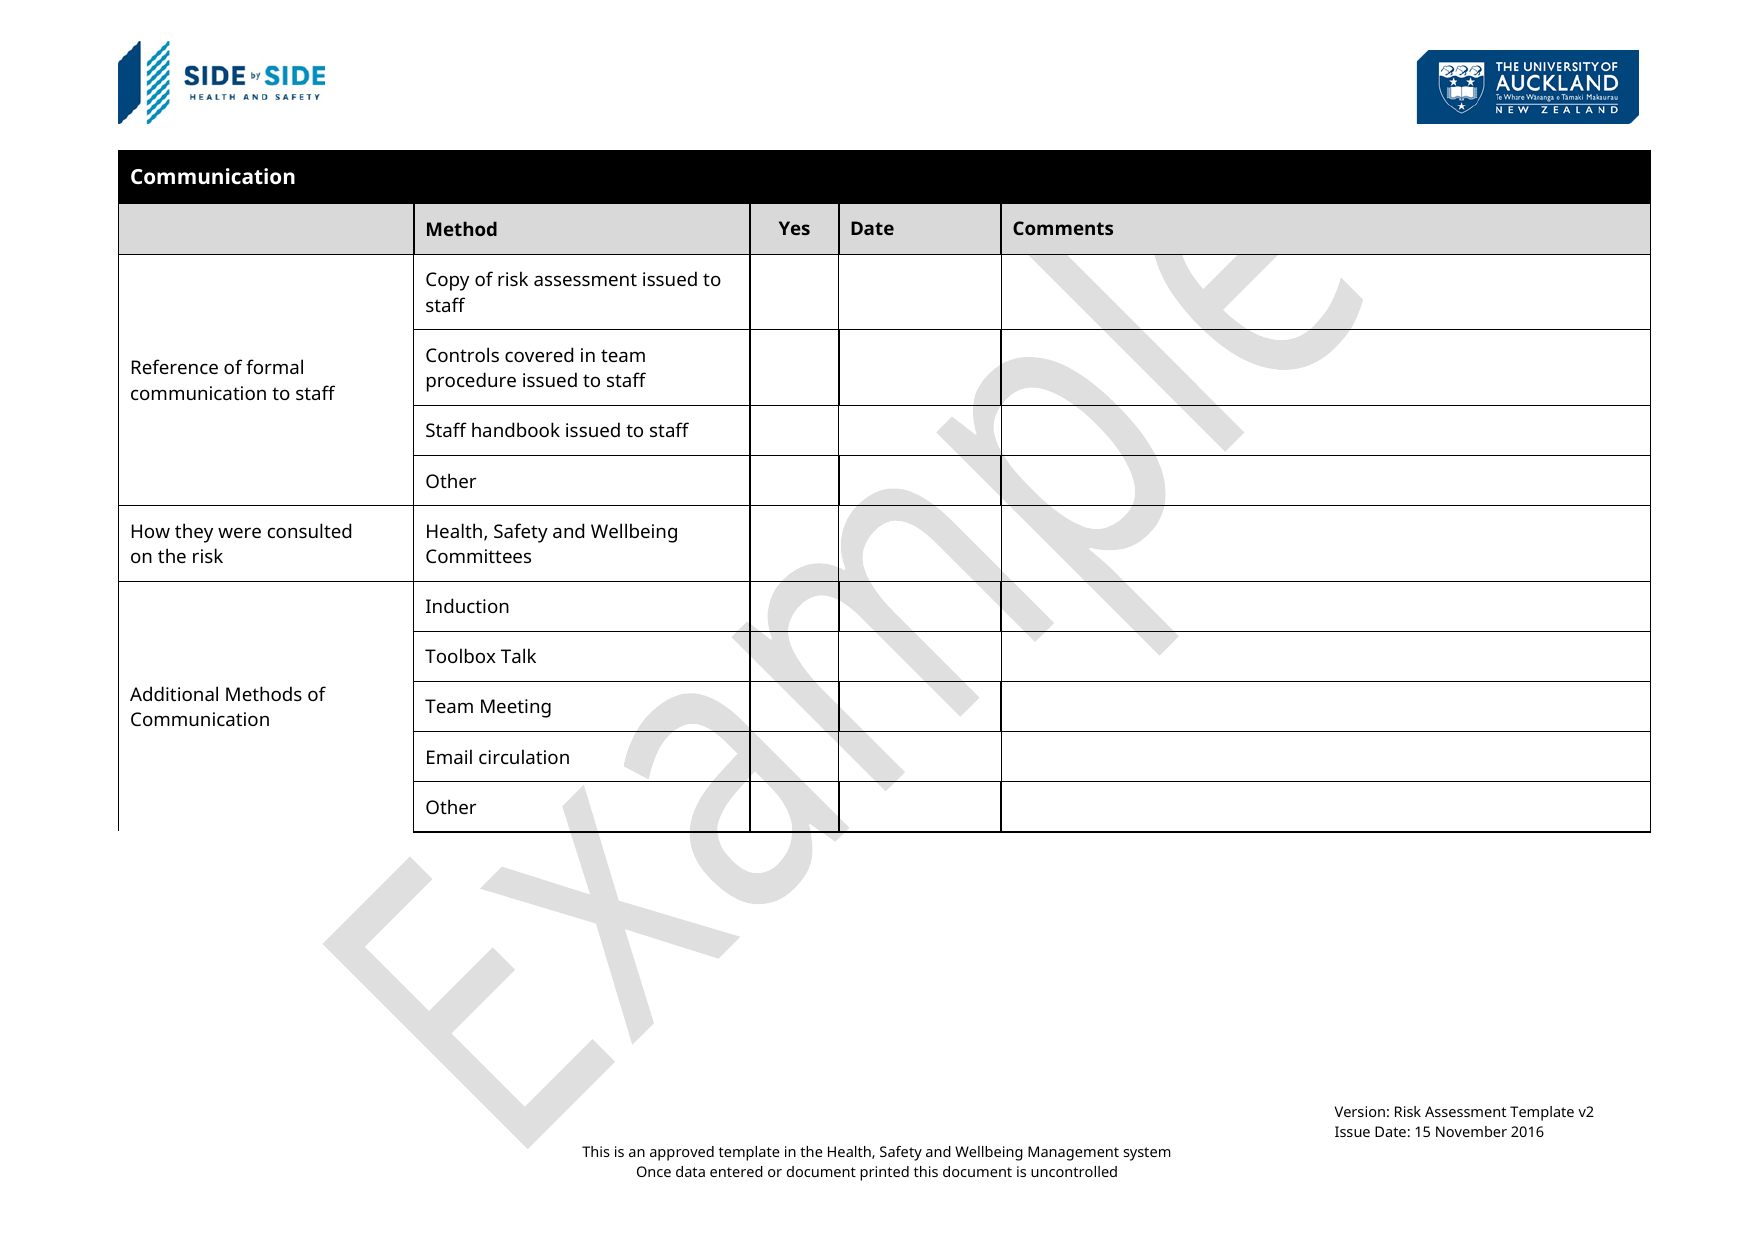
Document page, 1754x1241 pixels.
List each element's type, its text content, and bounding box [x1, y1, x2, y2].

table_cell [751, 255, 838, 329]
table_cell Additional Methods of Communication [119, 582, 413, 831]
table_cell [1002, 406, 1650, 455]
table_cell [840, 582, 1000, 631]
table_cell Health, Safety and Wellbeing Committees [414, 506, 749, 581]
table_cell [751, 682, 838, 731]
table_cell Toolbox Talk [414, 632, 749, 681]
table_cell [839, 732, 1001, 781]
table_cell [840, 682, 1000, 731]
picture [1416, 50, 1639, 124]
table_cell [840, 330, 1000, 405]
table_cell Controls covered in team procedure issued to staff [414, 330, 749, 405]
table_cell [839, 632, 1001, 681]
table_cell [839, 506, 1001, 581]
table_cell [751, 782, 838, 831]
table_cell [751, 506, 838, 581]
table_cell Other [414, 456, 749, 505]
table_cell Email circulation [414, 732, 749, 781]
table_cell Comments [1002, 204, 1650, 254]
table_cell [839, 255, 1001, 329]
table_cell [840, 456, 1000, 505]
table_cell Team Meeting [414, 682, 749, 731]
table_cell [1002, 582, 1650, 631]
picture [118, 41, 325, 124]
table_cell [751, 732, 838, 781]
table_cell Reference of formal communication to staff [119, 255, 413, 505]
table_cell [119, 204, 413, 254]
table_cell Other [414, 782, 749, 831]
table_cell [1002, 782, 1650, 831]
table_header Communication [119, 151, 1650, 203]
table_cell [1002, 330, 1650, 405]
table_cell [840, 782, 1000, 831]
table_cell Method [415, 204, 749, 254]
table_cell [1002, 506, 1650, 581]
table_cell How they were consulted on the risk [119, 506, 413, 581]
table_cell Yes [751, 204, 838, 254]
table_cell [751, 406, 838, 455]
table_cell [839, 406, 1001, 455]
table_cell [1002, 732, 1650, 781]
table_cell [751, 456, 838, 505]
table_cell [1002, 632, 1650, 681]
table_cell [751, 330, 838, 405]
table_cell [751, 582, 838, 631]
table_cell [1002, 682, 1650, 731]
table_cell Staff handbook issued to staff [414, 406, 749, 455]
table_cell Copy of risk assessment issued to staff [414, 255, 749, 329]
table_cell Date [840, 204, 1000, 254]
table_cell [1002, 255, 1650, 329]
table_cell [751, 632, 838, 681]
table_cell [1002, 456, 1650, 505]
table_cell Induction [414, 582, 749, 631]
